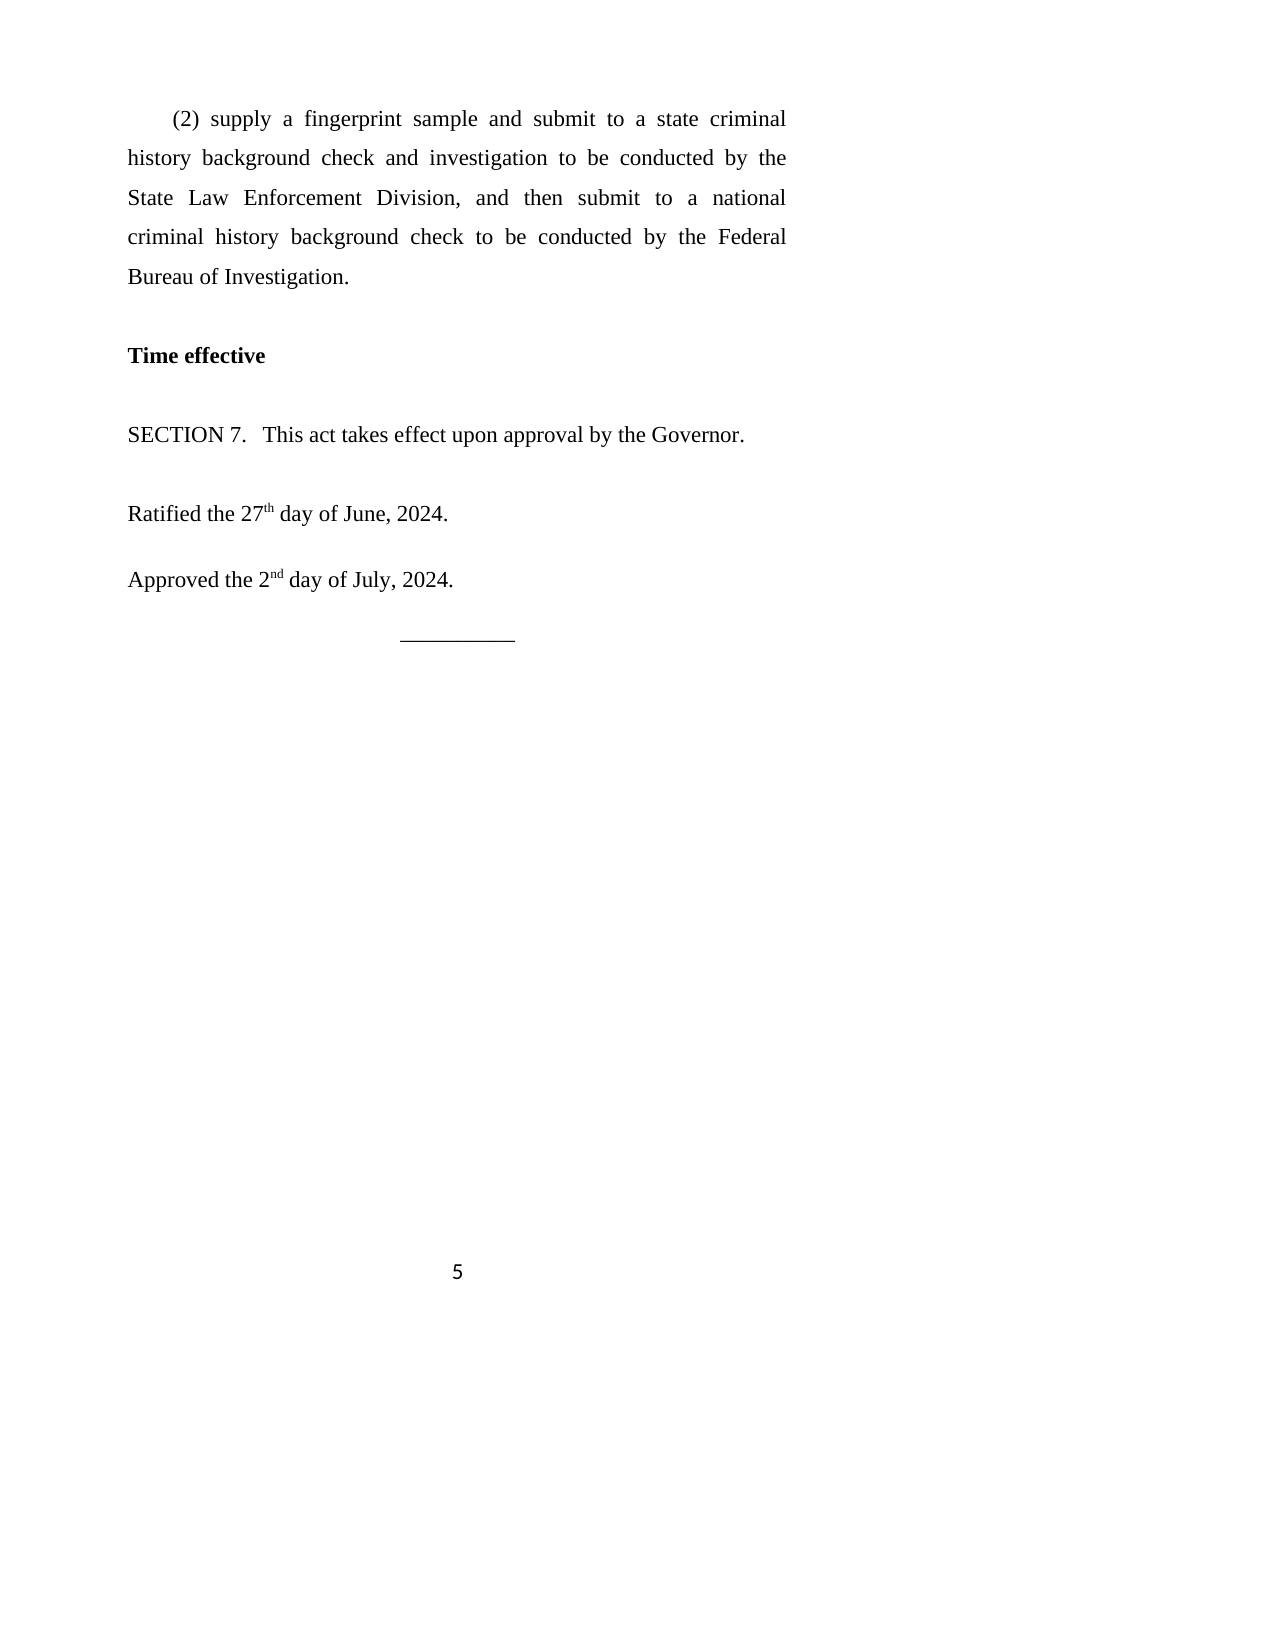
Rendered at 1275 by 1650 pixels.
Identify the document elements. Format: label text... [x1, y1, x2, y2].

text (2) supply a fingerprint sample and submit to a state criminal history background check and investigation to be conducted by the State Law Enforcement Division, and then submit to a national criminal history background check to be conducted by the Federal Bureau of Investigation. [127, 105, 787, 289]
text Approved the 2nd day of July, 2024. [127, 566, 787, 592]
text Time effective [127, 342, 787, 368]
text Ratified the 27th day of June, 2024. [127, 500, 787, 526]
text __________ [127, 618, 787, 645]
text SECTION 7. This act takes effect upon approval by the Governor. [127, 421, 787, 447]
